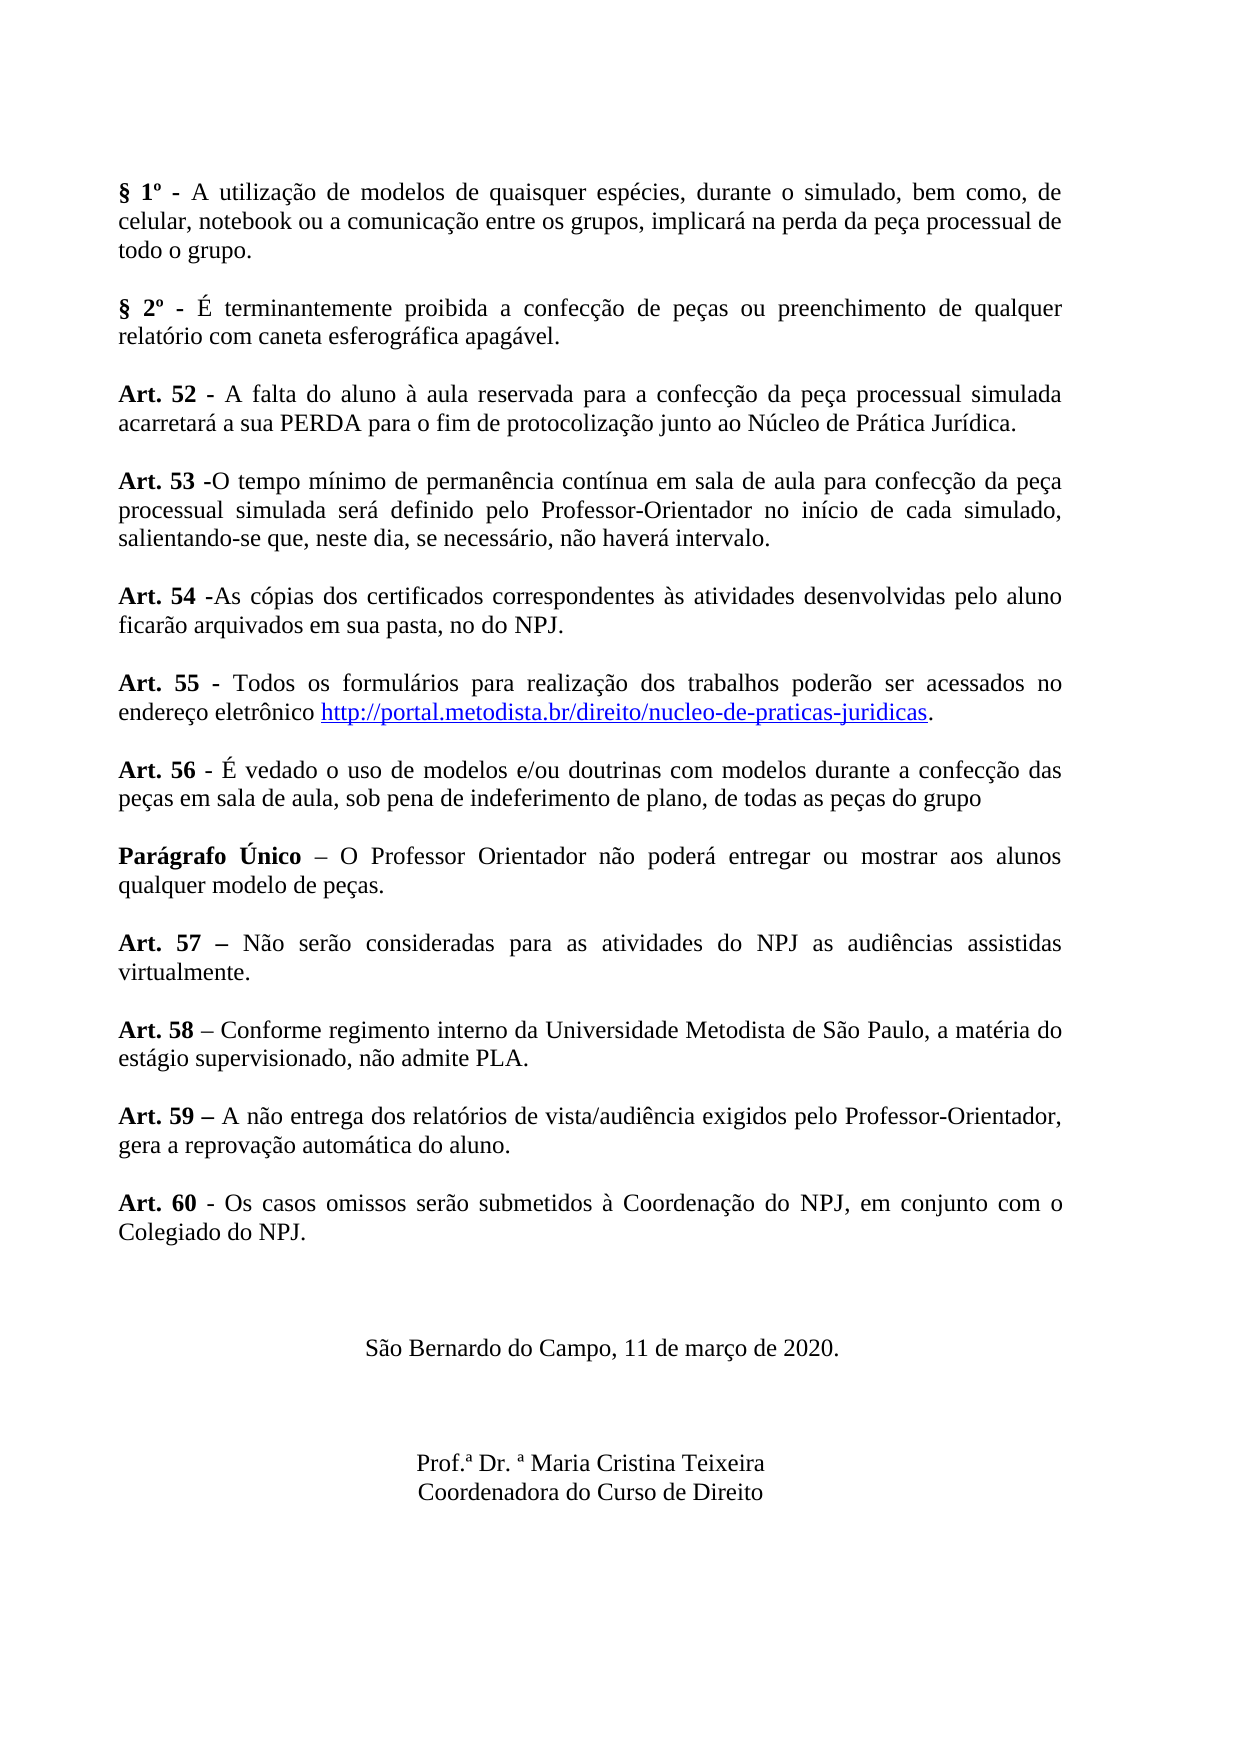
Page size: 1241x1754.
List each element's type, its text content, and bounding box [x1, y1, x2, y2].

text Art. 55 - Todos os formulários para realização dos trabalhos poderão ser acessados no endereço eletrônico http://portal.metodista.br/direito/nucleo-de-praticas-juridicas. [118, 668, 1063, 726]
text Coordenadora do Curso de Direito [118, 1477, 1063, 1506]
text § 1º - A utilização de modelos de quaisquer espécies, durante o simulado, bem como, de celular, notebook ou a comunicação entre os grupos, implicará na perda da peça processual de todo o grupo. [118, 177, 1063, 263]
text Art. 53 -O tempo mínimo de permanência contínua em sala de aula para confecção da peça processual simulada será definido pelo Professor-Orientador no início de cada simulado, salientando-se que, neste dia, se necessário, não haverá intervalo. [118, 466, 1063, 552]
text Art. 60 - Os casos omissos serão submetidos à Coordenação do NPJ, em conjunto com o Colegiado do NPJ. [118, 1188, 1063, 1246]
text Prof.ª Dr. ª Maria Cristina Teixeira [118, 1448, 1063, 1477]
text Art. 57 – Não serão consideradas para as atividades do NPJ as audiências assistidas virtualmente. [118, 928, 1063, 986]
text Art. 58 – Conforme regimento interno da Universidade Metodista de São Paulo, a matéria do estágio supervisionado, não admite PLA. [118, 1015, 1063, 1072]
text § 2º - É terminantemente proibida a confecção de peças ou preenchimento de qualquer relatório com caneta esferográfica apagável. [118, 293, 1063, 350]
text Art. 52 - A falta do aluno à aula reservada para a confecção da peça processual simulada acarretará a sua PERDA para o fim de protocolização junto ao Núcleo de Prática Jurídica. [118, 379, 1063, 437]
text Art. 56 - É vedado o uso de modelos e/ou doutrinas com modelos durante a confecção das peças em sala de aula, sob pena de indeferimento de plano, de todas as peças do grupo [118, 755, 1063, 812]
text Parágrafo Único – O Professor Orientador não poderá entregar ou mostrar aos alunos qualquer modelo de peças. [118, 841, 1063, 899]
text Art. 54 -As cópias dos certificados correspondentes às atividades desenvolvidas pelo aluno ficarão arquivados em sua pasta, no do NPJ. [118, 581, 1063, 639]
text Art. 59 – A não entrega dos relatórios de vista/audiência exigidos pelo Professor-Orientador, gera a reprovação automática do aluno. [118, 1101, 1063, 1159]
text São Bernardo do Campo, 11 de março de 2020. [141, 1333, 1063, 1361]
